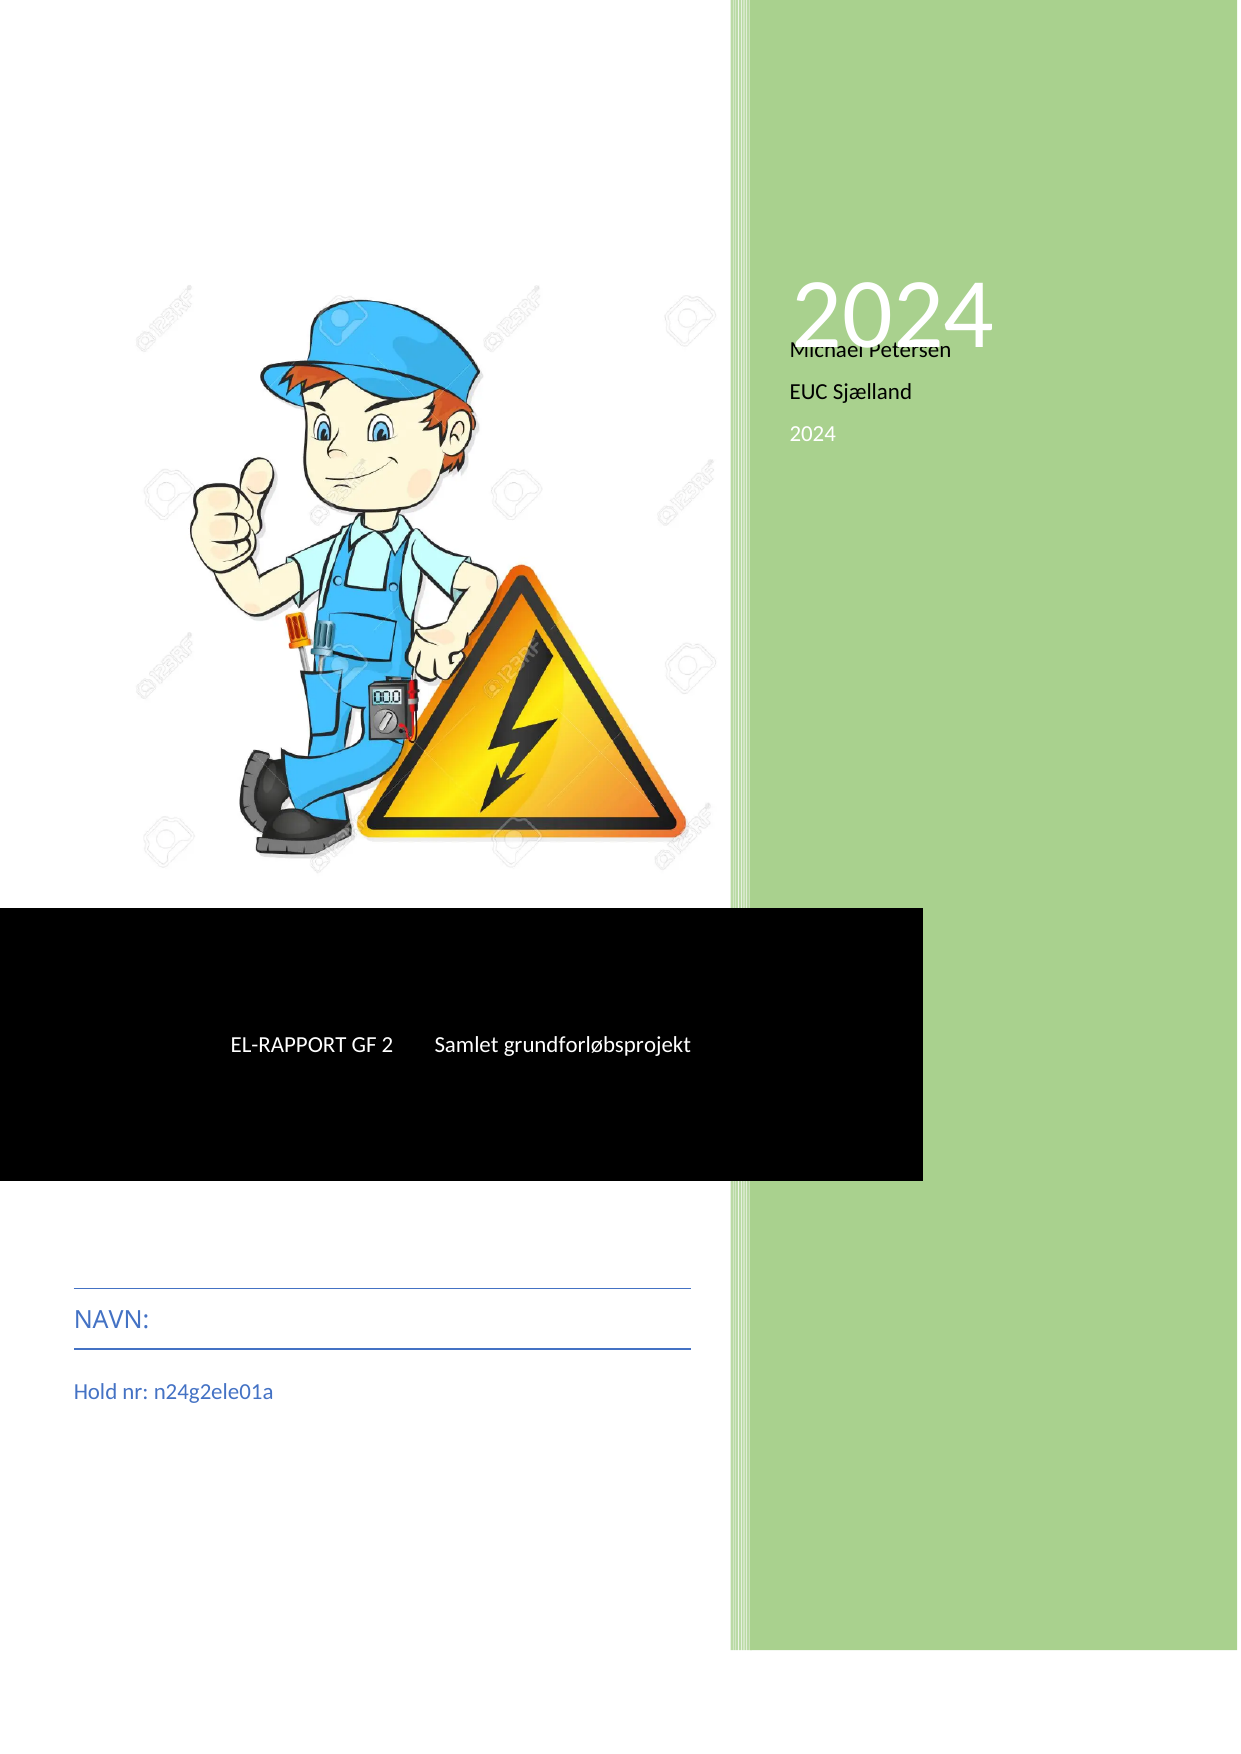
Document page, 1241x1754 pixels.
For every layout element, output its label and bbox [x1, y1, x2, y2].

picture [118, 271, 729, 885]
